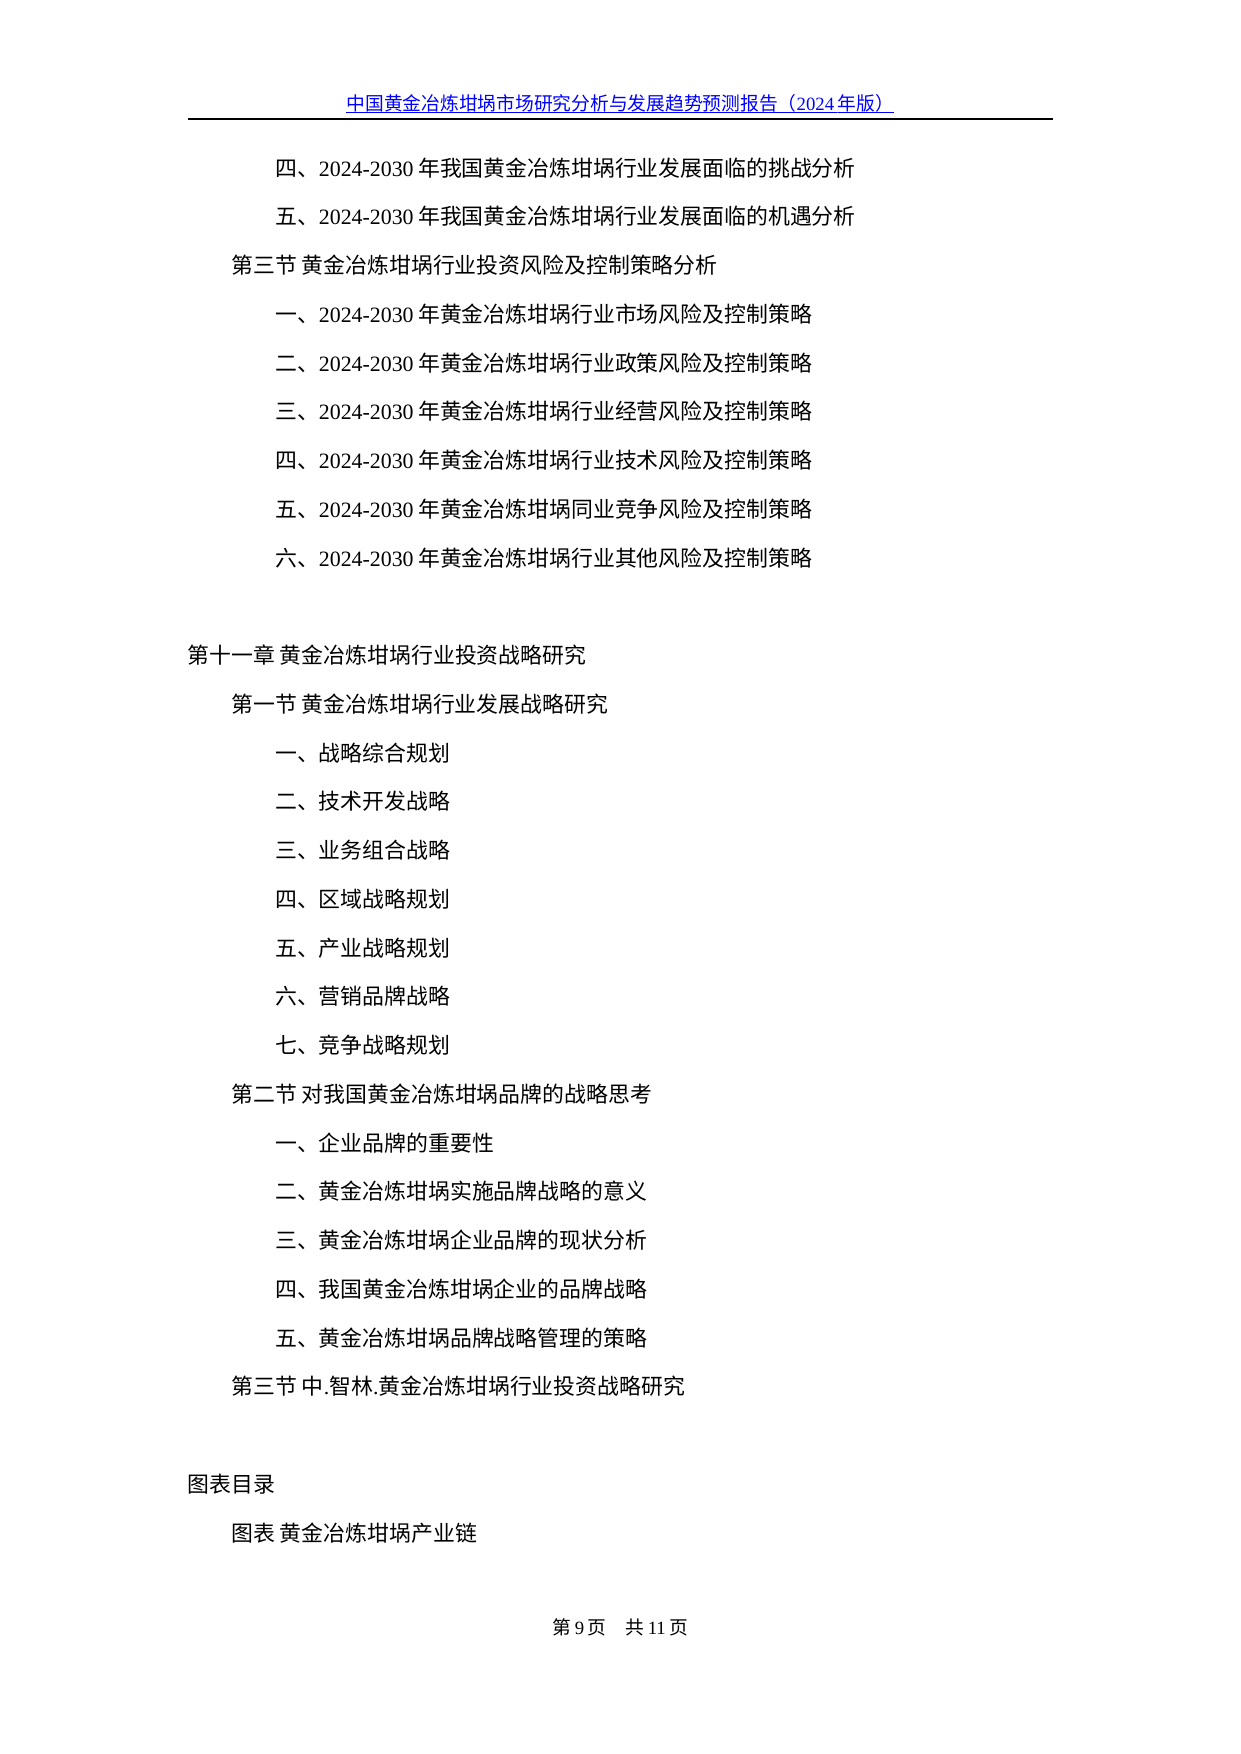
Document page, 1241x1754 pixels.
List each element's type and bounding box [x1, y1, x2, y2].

text [187, 150, 1053, 1548]
